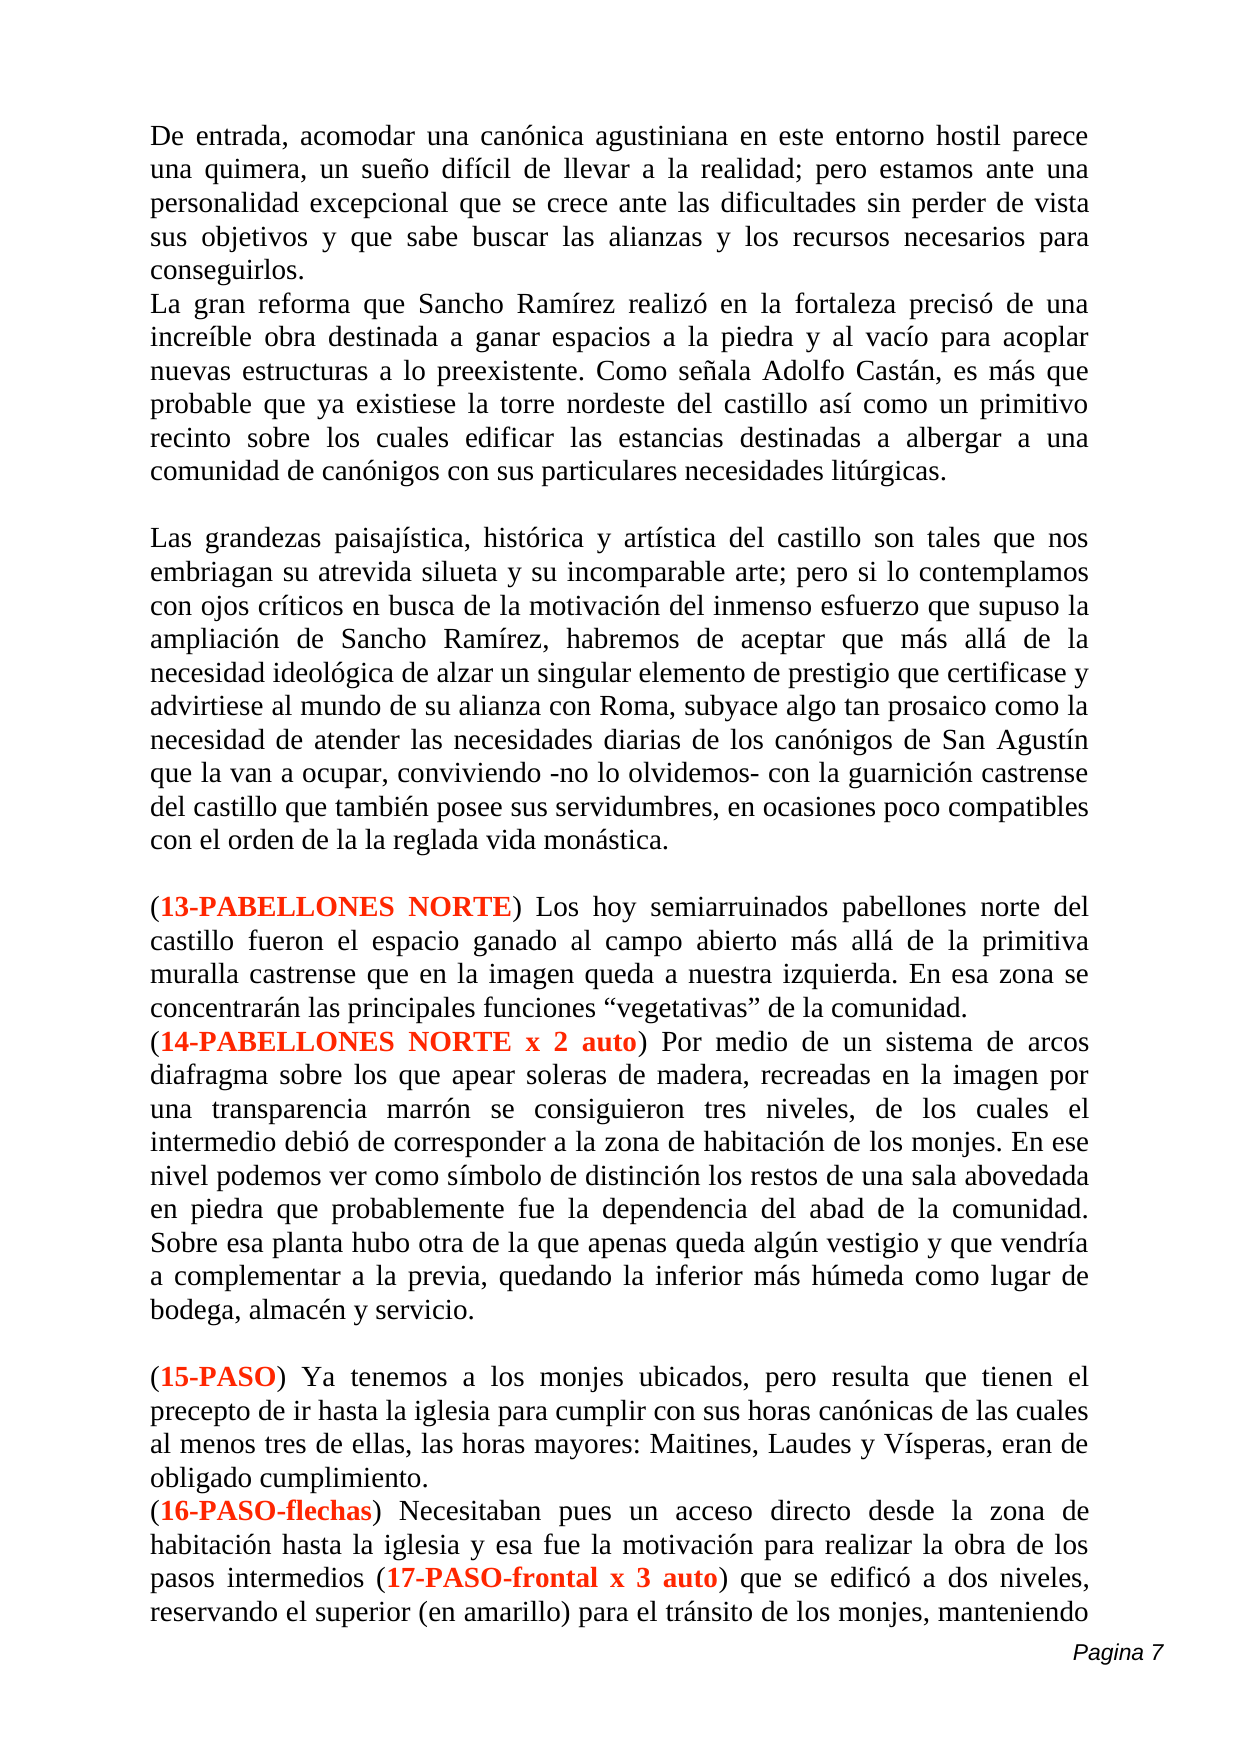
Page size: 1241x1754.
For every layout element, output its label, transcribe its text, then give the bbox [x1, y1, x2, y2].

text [150, 1493, 1090, 1627]
text La gran reforma que Sancho Ramírez realizó en la fortaleza precisó de una increíble obra destinada a ganar espacios a la piedra y al vacío para acoplar nuevas estructuras a lo preexistente. Como señala Adolfo Castán, es más que probable que ya existiese la torre nordeste del castillo así como un primitivo recinto sobre los cuales edificar las estancias destinadas a albergar a una comunidad de canónigos con sus particulares necesidades litúrgicas. [150, 286, 1090, 487]
text De entrada, acomodar una canónica agustiniana en este entorno hostil parece una quimera, un sueño difícil de llevar a la realidad; pero estamos ante una personalidad excepcional que se crece ante las dificultades sin perder de vista sus objetivos y que sabe buscar las alianzas y los recursos necesarios para conseguirlos. [150, 118, 1090, 286]
text (14-PABELLONES NORTE x 2 auto) Por medio de un sistema de arcos diafragma sobre los que apear soleras de madera, recreadas en la imagen por una transparencia marrón se consiguieron tres niveles, de los cuales el intermedio debió de corresponder a la zona de habitación de los monjes. En ese nivel podemos ver como símbolo de distinción los restos de una sala abovedada en piedra que probablemente fue la dependencia del abad de la comunidad. Sobre esa planta hubo otra de la que apenas queda algún vestigio y que vendría a complementar a la previa, quedando la inferior más húmeda como lugar de bodega, almacén y servicio. [150, 1024, 1090, 1326]
text (13-PABELLONES NORTE) Los hoy semiarruinados pabellones norte del castillo fueron el espacio ganado al campo abierto más allá de la primitiva muralla castrense que en la imagen queda a nuestra izquierda. En esa zona se concentrarán las principales funciones “vegetativas” de la comunidad. [150, 889, 1090, 1024]
text (15-PASO) Ya tenemos a los monjes ubicados, pero resulta que tienen el precepto de ir hasta la iglesia para cumplir con sus horas canónicas de las cuales al menos tres de ellas, las horas mayores: Maitines, Laudes y Vísperas, eran de obligado cumplimiento. [150, 1359, 1090, 1493]
text Las grandezas paisajística, histórica y artística del castillo son tales que nos embriagan su atrevida silueta y su incomparable arte; pero si lo contemplamos con ojos críticos en busca de la motivación del inmenso esfuerzo que supuso la ampliación de Sancho Ramírez, habremos de aceptar que más allá de la necesidad ideológica de alzar un singular elemento de prestigio que certificase y advirtiese al mundo de su alianza con Roma, subyace algo tan prosaico como la necesidad de atender las necesidades diarias de los canónigos de San Agustín que la van a ocupar, conviviendo -no lo olvidemos- con la guarnición castrense del castillo que también posee sus servidumbres, en ocasiones poco compatibles con el orden de la la reglada vida monástica. [150, 521, 1090, 856]
